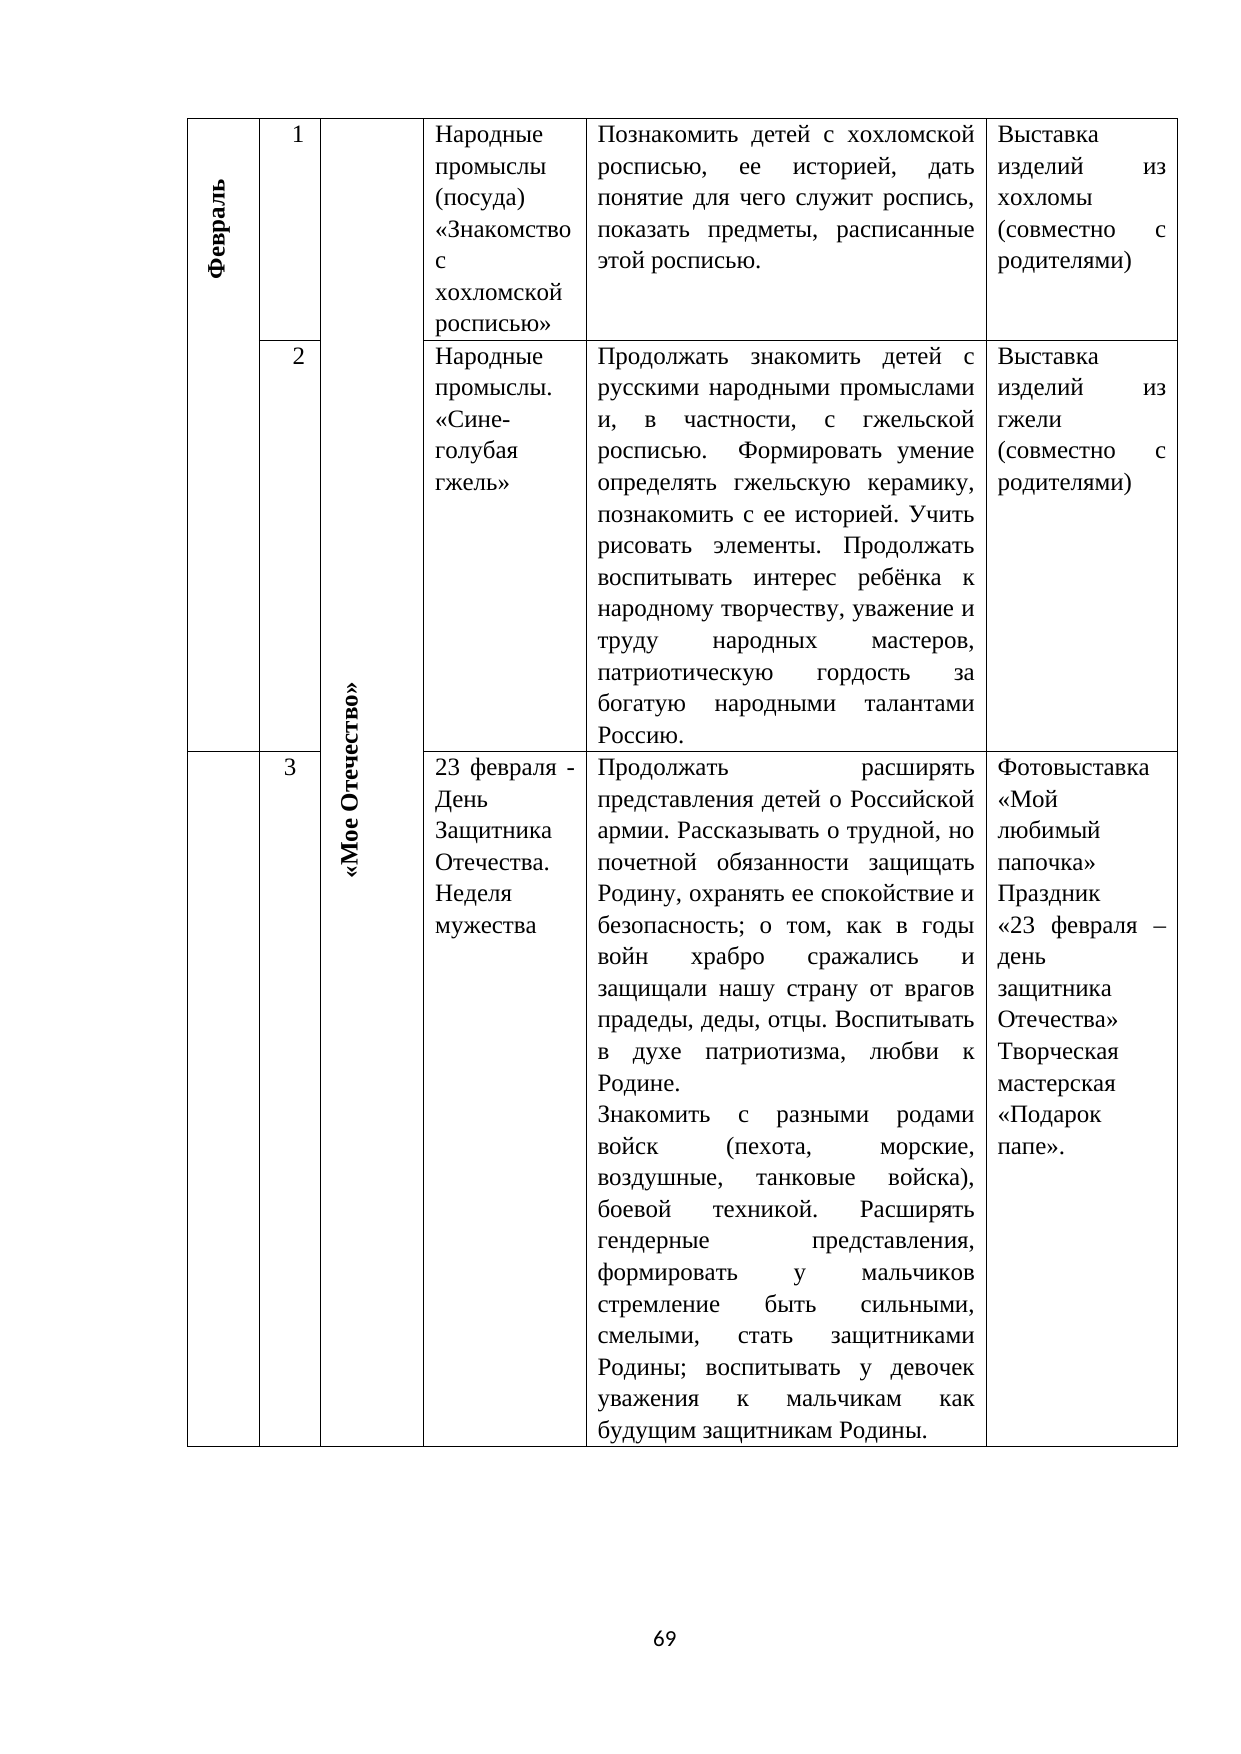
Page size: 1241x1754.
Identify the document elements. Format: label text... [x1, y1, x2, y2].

table_cell Народные промыслы (посуда) «Знакомство с хохломской росписью» [424, 119, 586, 340]
table_cell Познакомить детей с хохломской росписью, ее историей, дать понятие для чего служит роспись, показать предметы, расписанные этой росписью. [587, 119, 986, 340]
table_cell Выставка изделий из хохломы (совместно с родителями) [987, 119, 1177, 340]
table_cell 2 [260, 341, 320, 751]
table_cell 3 [260, 752, 320, 1446]
table_cell 1 [260, 119, 320, 340]
table_cell Февраль [188, 119, 259, 751]
table_cell [188, 752, 259, 1446]
table_cell «Мое Отечество» [321, 119, 423, 1446]
table_cell Продолжать знакомить детей с русскими народными промыслами и, в частности, с гжельской росписью. Формировать умение определять гжельскую керамику, познакомить с ее историей. Учить рисовать элементы. Продолжать воспитывать интерес ребёнка к народному творчеству, уважение и труду народных мастеров, патриотическую гордость за богатую народными талантами Россию. [587, 341, 986, 751]
table_cell Фотовыставка «Мой любимый папочка» Праздник «23 февраля – день защитника Отечества» Творческая мастерская «Подарок папе». [987, 752, 1177, 1446]
table_cell Народные промыслы. «Сине-голубая гжель» [424, 341, 586, 751]
table_cell 23 февраля - День Защитника Отечества. Неделя мужества [424, 752, 586, 1446]
table_cell Продолжать расширять представления детей о Российской армии. Рассказывать о трудной, но почетной обязанности защищать Родину, охранять ее спокойствие и безопасность; о том, как в годы войн храбро сражались и защищали нашу страну от врагов прадеды, деды, отцы. Воспитывать в духе патриотизма, любви к Родине. Знакомить с разными родами войск (пехота, морские, воздушные, танковые войска), боевой техникой. Расширять гендерные представления, формировать у мальчиков стремление быть сильными, смелыми, стать защитниками Родины; воспитывать у девочек уважения к мальчикам как будущим защитникам Родины. [587, 752, 986, 1446]
table_cell Выставка изделий из гжели (совместно с родителями) [987, 341, 1177, 751]
